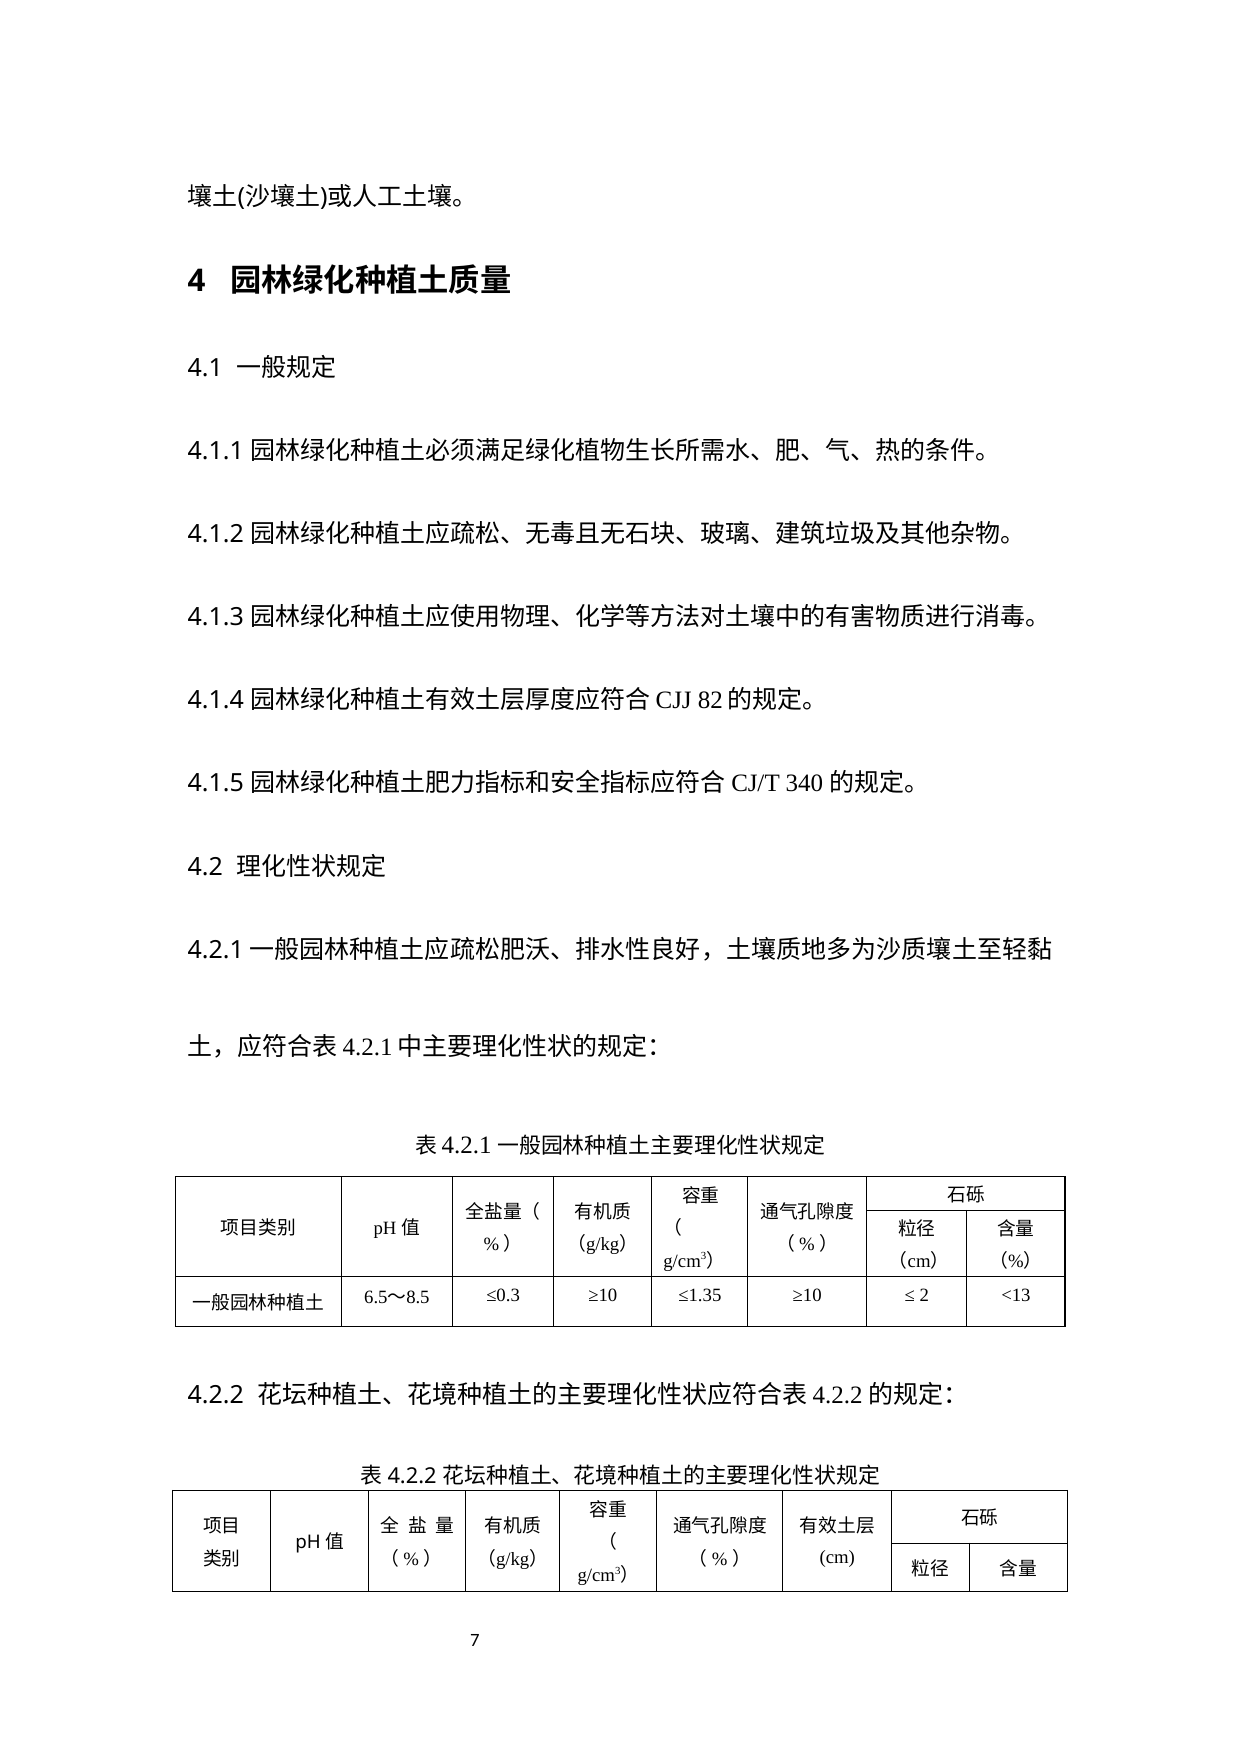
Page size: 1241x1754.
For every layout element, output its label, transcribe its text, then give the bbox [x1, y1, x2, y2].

table_cell ≥10 [554, 1277, 651, 1326]
table_header 容重 （g/cm3） [560, 1491, 656, 1591]
table_header 项目 类别 [173, 1491, 270, 1591]
table_cell 粒径 （cm） [867, 1211, 966, 1276]
table_header 通气孔隙度 （ % ） [748, 1177, 866, 1276]
table_header 全盐量（ % ） [369, 1491, 465, 1591]
text 4.1.5 园林绿化种植土肥力指标和安全指标应符合 CJ/T 340 的规定。 [187, 748, 1053, 813]
table_header 石砾 [892, 1491, 1067, 1542]
table_header 容重 （g/cm3） [652, 1177, 747, 1276]
table_header 有机质 （g/kg） [554, 1177, 651, 1276]
text 4 园林绿化种植土质量 [187, 245, 1053, 310]
text 4.1.1 园林绿化种植土必须满足绿化植物生长所需水、肥、气、热的条件。 [187, 416, 1053, 481]
table_header 有效土层 (cm) [783, 1491, 891, 1591]
table_header 项目类别 [176, 1177, 341, 1276]
table_cell 含量 （%） [970, 1544, 1067, 1591]
table_header 全盐量（ % ） [453, 1177, 553, 1276]
text 4.1.2 园林绿化种植土应疏松、无毒且无石块、玻璃、建筑垃圾及其他杂物。 [187, 499, 1053, 564]
text 表 4.2.2 花坛种植土、花境种植土的主要理化性状规定 [187, 1457, 1053, 1490]
text 4.1.4 园林绿化种植土有效土层厚度应符合CJJ 82的规定。 [187, 665, 1053, 730]
table_header 通气孔隙度 （ % ） [657, 1491, 782, 1591]
text 4.2.1一般园林种植土应疏松肥沃、排水性良好，土壤质地多为沙质壤土至轻黏土，应符合表4.2.1中主要理化性状的规定： [187, 915, 1053, 1077]
text 4.2.2 花坛种植土、花境种植土的主要理化性状应符合表 4.2.2 的规定： [187, 1360, 1053, 1425]
table_header pH 值 [342, 1177, 452, 1276]
text 表4.2.1 一般园林种植土主要理化性状规定 [187, 1128, 1053, 1160]
table_header pH 值 [271, 1491, 368, 1591]
table_header 有机质 （g/kg） [466, 1491, 559, 1591]
table_cell 6.5～8.5 [342, 1277, 452, 1326]
table_cell 含量 （%） [967, 1211, 1064, 1276]
table_cell ≤1.35 [652, 1277, 747, 1326]
text 4.2 理化性状规定 [187, 832, 1053, 897]
table_cell <13 [967, 1277, 1064, 1326]
text 4.1.3 园林绿化种植土应使用物理、化学等方法对土壤中的有害物质进行消毒。 [187, 582, 1053, 647]
table_cell 一般园林种植土 [176, 1277, 341, 1326]
table_cell ≤0.3 [453, 1277, 553, 1326]
table_header 石砾 [867, 1177, 1064, 1210]
table_cell ≥10 [748, 1277, 866, 1326]
table_cell 粒径 （cm） [892, 1544, 969, 1591]
table_cell ≤ 2 [867, 1277, 966, 1326]
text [187, 162, 1053, 227]
text 4.1 一般规定 [187, 333, 1053, 398]
